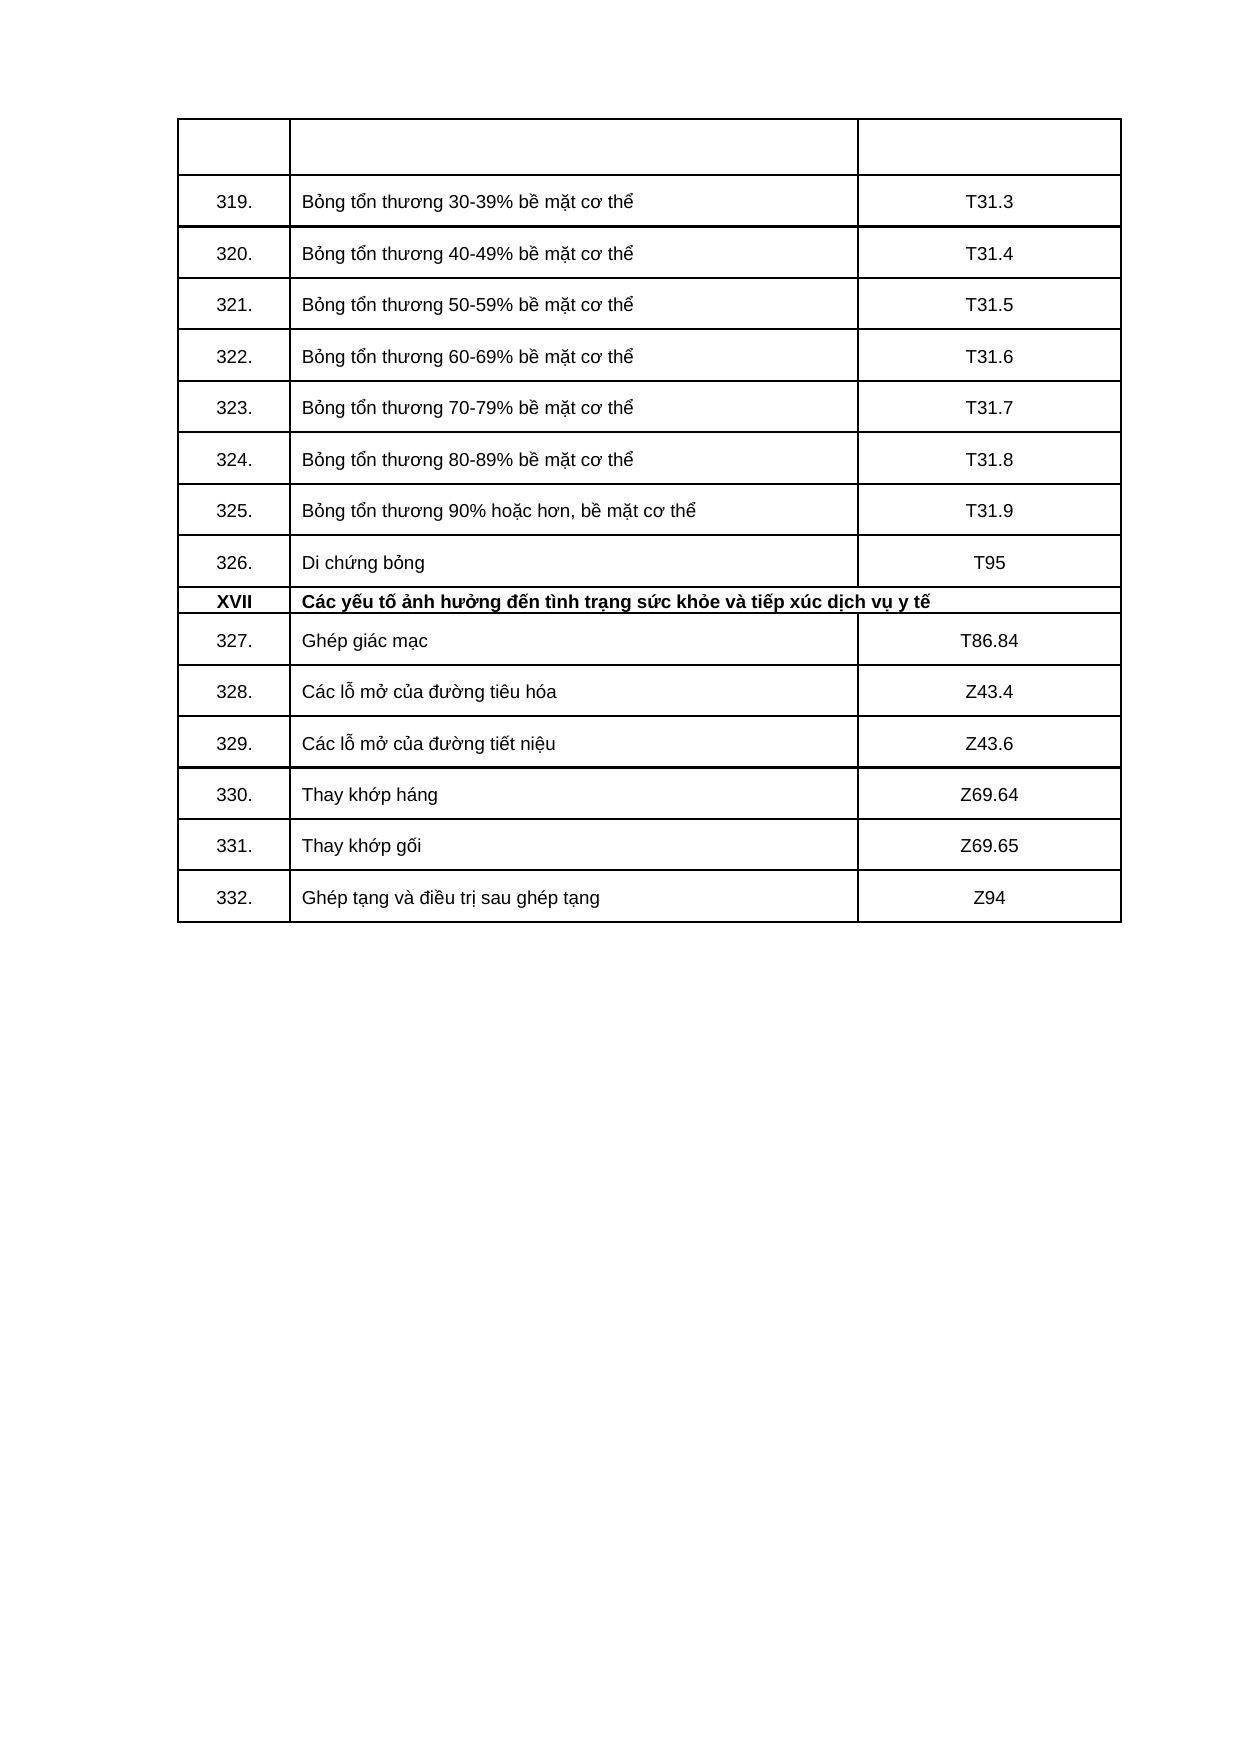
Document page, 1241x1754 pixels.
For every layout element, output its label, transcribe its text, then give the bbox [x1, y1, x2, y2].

table_cell T31.3 [859, 176, 1120, 225]
table_cell 329. [179, 717, 289, 766]
table_cell T31.6 [859, 330, 1120, 380]
table_cell 320. [179, 228, 289, 277]
table_cell Bỏng tổn thương 80-89% bề mặt cơ thể [291, 433, 857, 483]
table_cell 330. [179, 769, 289, 818]
table_cell 324. [179, 433, 289, 483]
table_cell 318. [179, 120, 289, 174]
table_cell 323. [179, 382, 289, 431]
table_cell Bỏng tổn thương 30-39% bề mặt cơ thể [291, 176, 857, 225]
table_cell T86.84 [859, 614, 1120, 663]
table_cell T31.7 [859, 382, 1120, 431]
table_cell Các lỗ mở của đường tiết niệu [291, 717, 857, 766]
table_cell T31.5 [859, 279, 1120, 328]
table_cell 326. [179, 536, 289, 586]
table_cell Bỏng tổn thương 60-69% bề mặt cơ thể [291, 330, 857, 380]
table_cell Bỏng tổn thương 40-49% bề mặt cơ thể [291, 228, 857, 277]
table_cell Z69.65 [859, 820, 1120, 869]
table_cell Các lỗ mở của đường tiêu hóa [291, 666, 857, 715]
table_cell Ghép giác mạc [291, 614, 857, 663]
table_cell T31.4 [859, 228, 1120, 277]
table_cell 322. [179, 330, 289, 380]
table_cell 319. [179, 176, 289, 225]
table_cell Thay khớp gối [291, 820, 857, 869]
table_cell Di chứng bỏng [291, 536, 857, 586]
table_cell T31.8 [859, 433, 1120, 483]
table_cell 321. [179, 279, 289, 328]
table_cell 327. [179, 614, 289, 663]
table_cell Bỏng tổn thương 90% hoặc hơn, bề mặt cơ thể [291, 485, 857, 534]
table_cell Thay khớp háng [291, 769, 857, 818]
table_cell 325. [179, 485, 289, 534]
table_cell 328. [179, 666, 289, 715]
table_cell Z69.64 [859, 769, 1120, 818]
table_cell Bỏng tổn thương 50-59% bề mặt cơ thể [291, 279, 857, 328]
table_cell Các yếu tố ảnh hưởng đến tình trạng sức khỏe và tiếp xúc dịch vụ y tế [291, 588, 1120, 612]
table_cell XVII [179, 588, 289, 612]
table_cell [291, 120, 857, 174]
table_cell Ghép tạng và điều trị sau ghép tạng [291, 871, 857, 921]
table_cell 332. [179, 871, 289, 921]
table_cell T29 [859, 120, 1120, 174]
table_cell T31.9 [859, 485, 1120, 534]
table_cell Z43.6 [859, 717, 1120, 766]
table_cell Z94 [859, 871, 1120, 921]
table_cell 331. [179, 820, 289, 869]
table_cell Bỏng tổn thương 70-79% bề mặt cơ thể [291, 382, 857, 431]
table_cell Z43.4 [859, 666, 1120, 715]
table_cell T95 [859, 536, 1120, 586]
